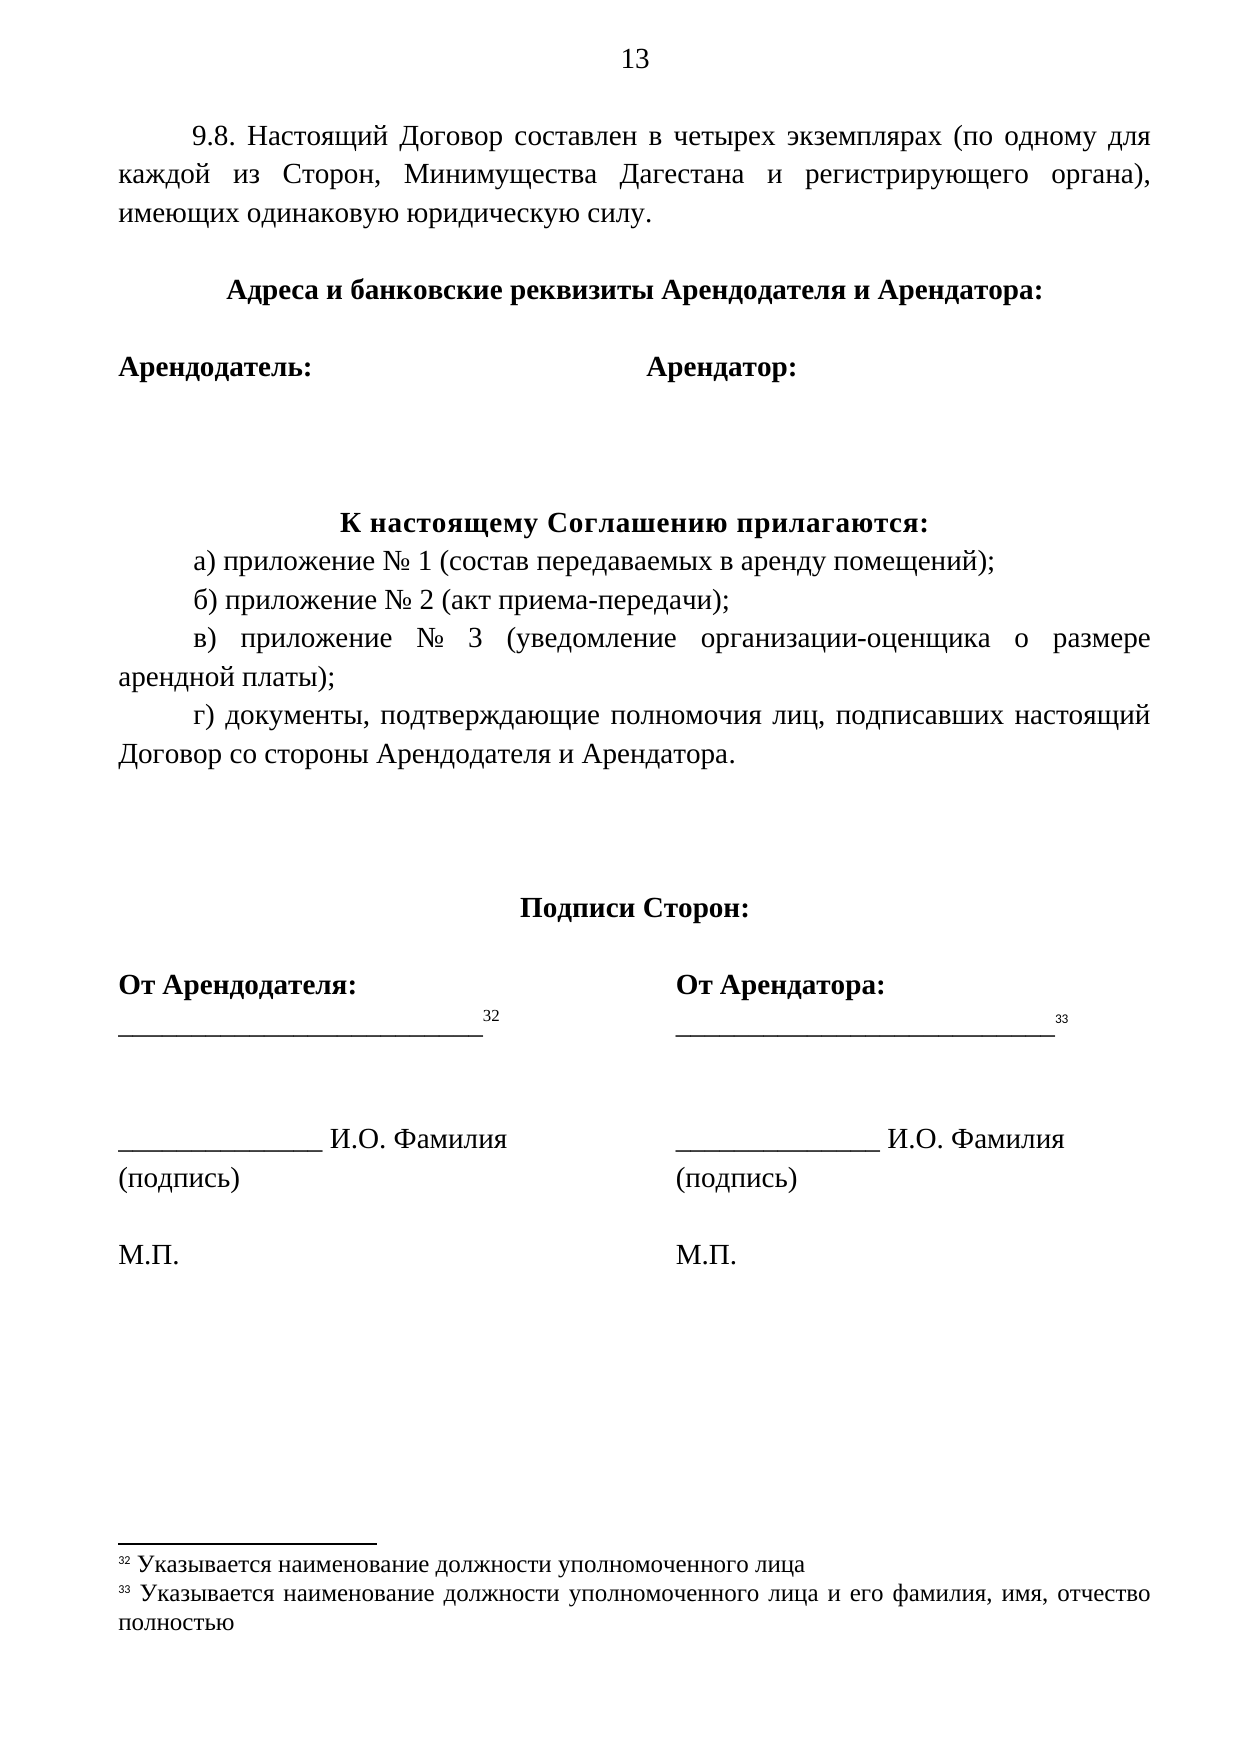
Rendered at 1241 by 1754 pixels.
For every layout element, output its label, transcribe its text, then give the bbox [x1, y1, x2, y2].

table_header Арендодатель: [107, 349, 635, 466]
text в) приложение № 3 (уведомление организации-оценщика о размере арендной платы); [118, 620, 1152, 692]
text 9.8. Настоящий Договор составлен в четырех экземплярах (по одному для каждой из Сторон, Минимущества Дагестана и регистрирующего органа), имеющих одинаковую юридическую силу. [118, 118, 1152, 229]
text К настоящему Соглашению прилагаются: [118, 505, 1152, 538]
text г) документы, подтверждающие полномочия лиц, подписавших настоящий Договор со стороны Арендодателя и Арендатора. [118, 697, 1152, 769]
text Подписи Сторон: [118, 890, 1152, 924]
table_header От Арендодателя: _________________________ ______________ И.О. Фамилия (подпись) М.П. [107, 967, 664, 1314]
table_header От Арендатора: __________________________ ______________ И.О. Фамилия (подпись) М.П. [664, 967, 1093, 1314]
text а) приложение № 1 (состав передаваемых в аренду помещений); [118, 543, 1152, 577]
text Адреса и банковские реквизиты Арендодателя и Арендатора: [118, 272, 1152, 306]
text б) приложение № 2 (акт приема-передачи); [118, 582, 1152, 615]
table_header Арендатор: [635, 349, 1112, 466]
